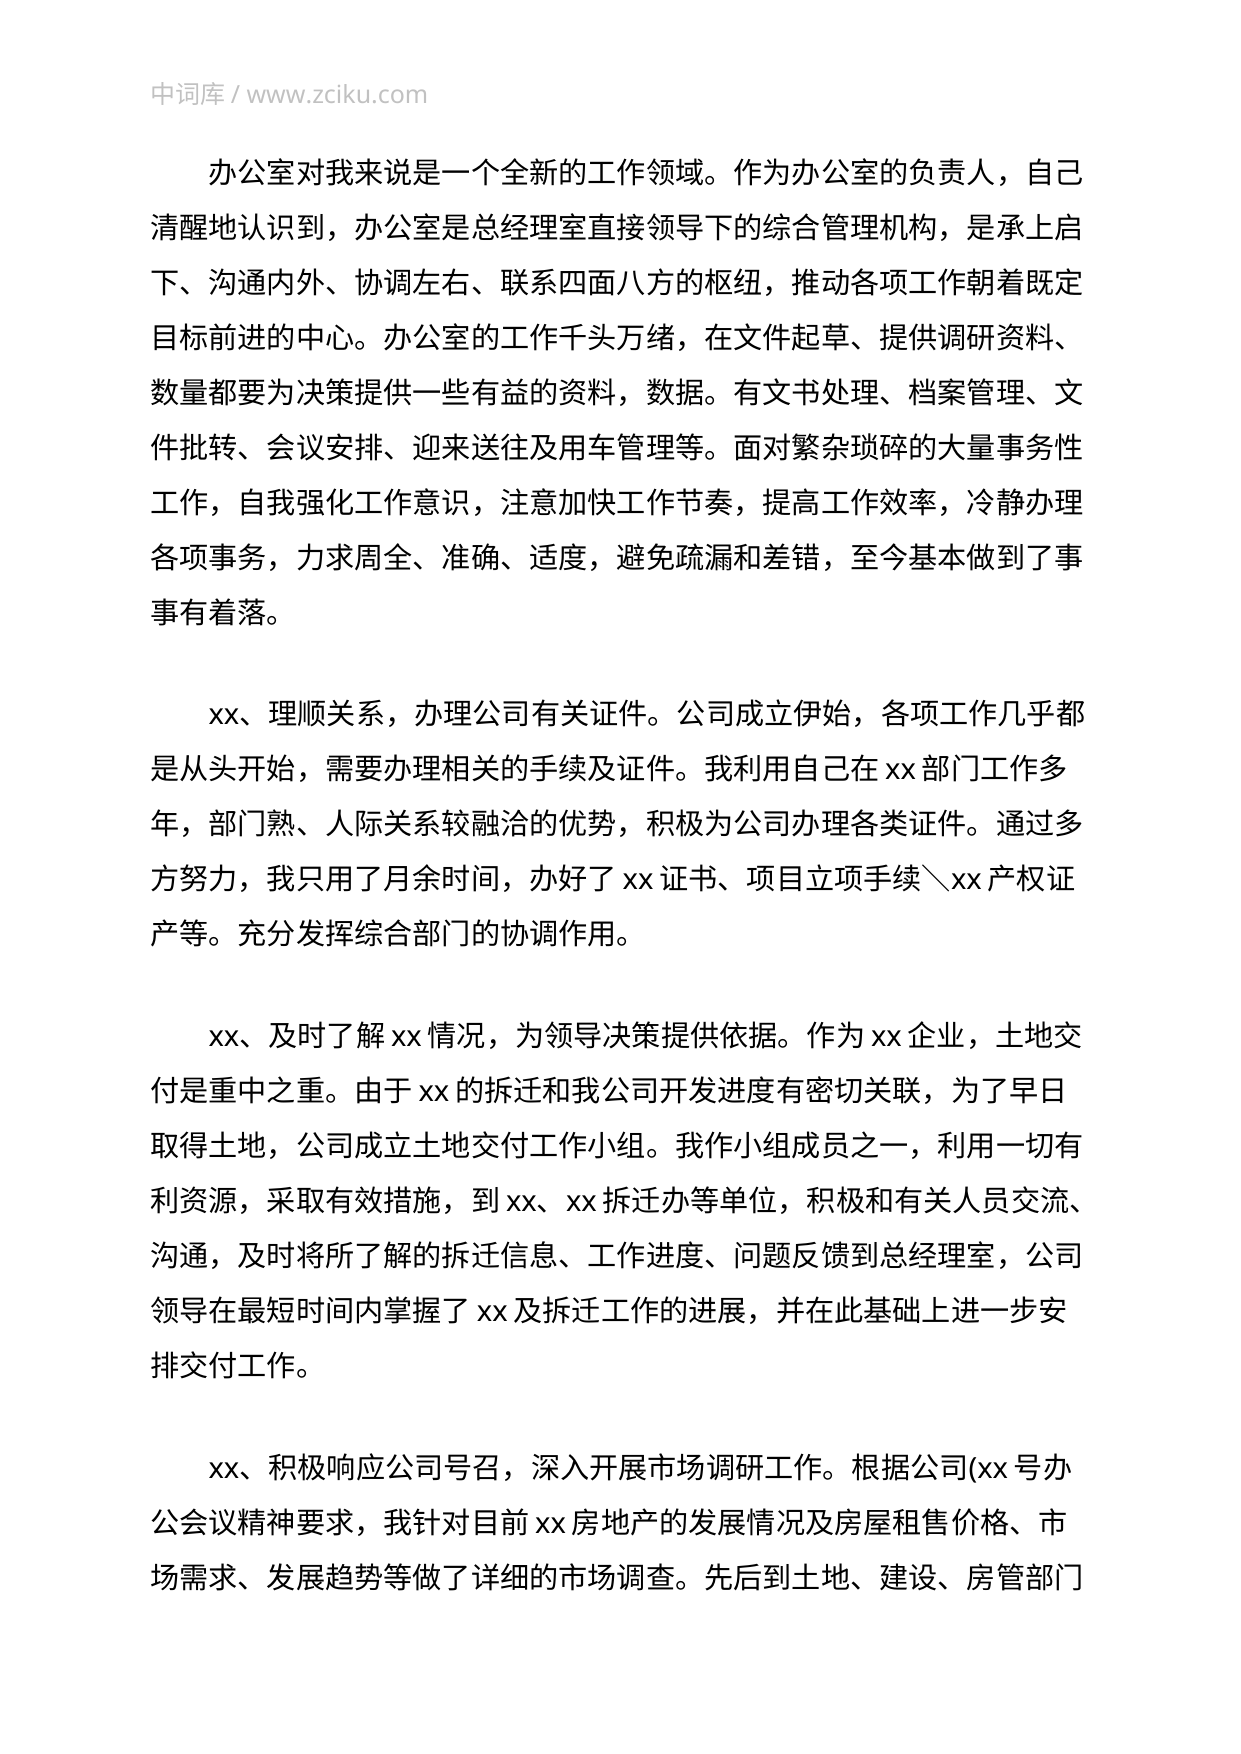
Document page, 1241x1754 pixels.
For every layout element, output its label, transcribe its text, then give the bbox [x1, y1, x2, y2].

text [150, 1444, 1090, 1596]
text xx、及时了解xx情况，为领导决策提供依据。作为xx企业，土地交付是重中之重。由于xx的拆迁和我公司开发进度有密切关联，为了早日取得土地，公司成立土地交付工作小组。我作小组成员之一，利用一切有利资源，采取有效措施，到xx、xx拆迁办等单位，积极和有关人员交流、沟通，及时将所了解的拆迁信息、工作进度、问题反馈到总经理室，公司领导在最短时间内掌握了xx及拆迁工作的进展，并在此基础上进一步安排交付工作。 [150, 1013, 1090, 1385]
text 办公室对我来说是一个全新的工作领域。作为办公室的负责人，自己清醒地认识到，办公室是总经理室直接领导下的综合管理机构，是承上启下、沟通内外、协调左右、联系四面八方的枢纽，推动各项工作朝着既定目标前进的中心。办公室的工作千头万绪，在文件起草、提供调研资料、数量都要为决策提供一些有益的资料，数据。有文书处理、档案管理、文件批转、会议安排、迎来送往及用车管理等。面对繁杂琐碎的大量事务性工作，自我强化工作意识，注意加快工作节奏，提高工作效率，冷静办理各项事务，力求周全、准确、适度，避免疏漏和差错，至今基本做到了事事有着落。 [150, 150, 1090, 631]
text xx、理顺关系，办理公司有关证件。公司成立伊始，各项工作几乎都是从头开始，需要办理相关的手续及证件。我利用自己在xx部门工作多年，部门熟、人际关系较融洽的优势，积极为公司办理各类证件。通过多方努力，我只用了月余时间，办好了xx证书、项目立项手续＼xx产权证产等。充分发挥综合部门的协调作用。 [150, 691, 1090, 953]
